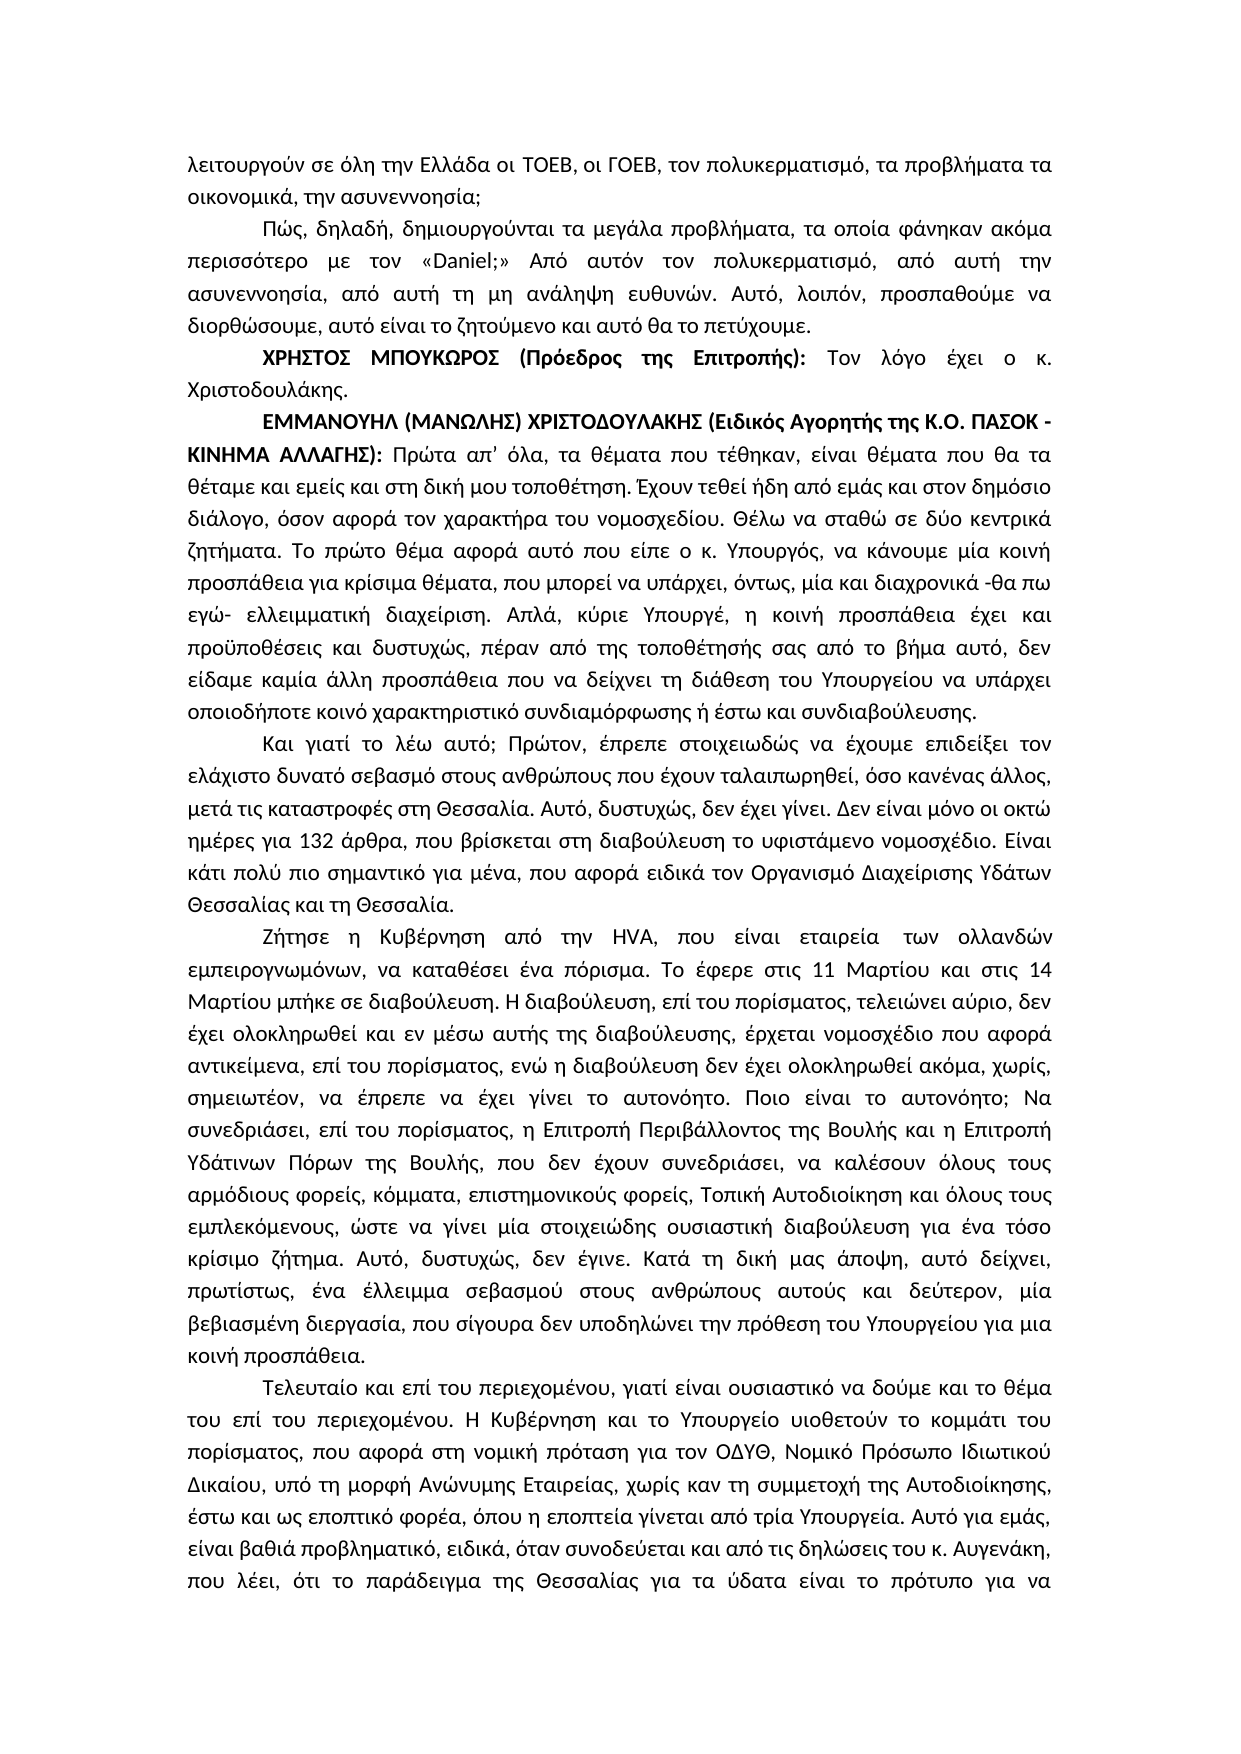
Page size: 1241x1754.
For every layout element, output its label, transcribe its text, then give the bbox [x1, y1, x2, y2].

text ΧΡΗΣΤΟΣ ΜΠΟΥΚΩΡΟΣ (Πρόεδρος της Επιτροπής): Τον λόγο έχει ο κ. Χριστοδουλάκης. [187, 343, 1053, 403]
text Και γιατί το λέω αυτό; Πρώτον, έπρεπε στοιχειωδώς να έχουμε επιδείξει τον ελάχιστο δυνατό σεβασμό στους ανθρώπους που έχουν ταλαιπωρηθεί, όσο κανένας άλλος, μετά τις καταστροφές στη Θεσσαλία. Αυτό, δυστυχώς, δεν έχει γίνει. Δεν είναι μόνο οι οκτώ ημέρες για 132 άρθρα, που βρίσκεται στη διαβούλευση το υφιστάμενο νομοσχέδιο. Είναι κάτι πολύ πιο σημαντικό για μένα, που αφορά ειδικά τον Οργανισμό Διαχείρισης Υδάτων Θεσσαλίας και τη Θεσσαλία. [187, 729, 1053, 918]
text Πώς, δηλαδή, δημιουργούνται τα μεγάλα προβλήματα, τα οποία φάνηκαν ακόμα περισσότερο με τον «Daniel;» Από αυτόν τον πολυκερματισμό, από αυτή την ασυνεννοησία, από αυτή τη μη ανάληψη ευθυνών. Αυτό, λοιπόν, προσπαθούμε να διορθώσουμε, αυτό είναι το ζητούμενο και αυτό θα το πετύχουμε. [187, 214, 1053, 339]
text Ζήτησε η Κυβέρνηση από την HVA, που είναι εταιρεία των ολλανδών εμπειρογνωμόνων, να καταθέσει ένα πόρισμα. Το έφερε στις 11 Μαρτίου και στις 14 Μαρτίου μπήκε σε διαβούλευση. Η διαβούλευση, επί του πορίσματος, τελειώνει αύριο, δεν έχει ολοκληρωθεί και εν μέσω αυτής της διαβούλευσης, έρχεται νομοσχέδιο που αφορά αντικείμενα, επί του πορίσματος, ενώ η διαβούλευση δεν έχει ολοκληρωθεί ακόμα, χωρίς, σημειωτέον, να έπρεπε να έχει γίνει το αυτονόητο. Ποιο είναι το αυτονόητο; Να συνεδριάσει, επί του πορίσματος, η Επιτροπή Περιβάλλοντος της Βουλής και η Επιτροπή Υδάτινων Πόρων της Βουλής, που δεν έχουν συνεδριάσει, να καλέσουν όλους τους αρμόδιους φορείς, κόμματα, επιστημονικούς φορείς, Τοπική Αυτοδιοίκηση και όλους τους εμπλεκόμενους, ώστε να γίνει μία στοιχειώδης ουσιαστική διαβούλευση για ένα τόσο κρίσιμο ζήτημα. Αυτό, δυστυχώς, δεν έγινε. Κατά τη δική μας άποψη, αυτό δείχνει, πρωτίστως, ένα έλλειμμα σεβασμού στους ανθρώπους αυτούς και δεύτερον, μία βεβιασμένη διεργασία, που σίγουρα δεν υποδηλώνει την πρόθεση του Υπουργείου για μια κοινή προσπάθεια. [187, 922, 1053, 1369]
text ΕΜΜΑΝΟΥΗΛ (ΜΑΝΩΛΗΣ) ΧΡΙΣΤΟΔΟΥΛΑΚΗΣ (Ειδικός Αγορητής της Κ.Ο. ΠΑΣΟΚ - ΚΙΝΗΜΑ ΑΛΛΑΓΗΣ): Πρώτα απ’ όλα, τα θέματα που τέθηκαν, είναι θέματα που θα τα θέταμε και εμείς και στη δική μου τοποθέτηση. Έχουν τεθεί ήδη από εμάς και στον δημόσιο διάλογο, όσον αφορά τον χαρακτήρα του νομοσχεδίου. Θέλω να σταθώ σε δύο κεντρικά ζητήματα. Το πρώτο θέμα αφορά αυτό που είπε ο κ. Υπουργός, να κάνουμε μία κοινή προσπάθεια για κρίσιμα θέματα, που μπορεί να υπάρχει, όντως, μία και διαχρονικά -θα πω εγώ- ελλειμματική διαχείριση. Απλά, κύριε Υπουργέ, η κοινή προσπάθεια έχει και προϋποθέσεις και δυστυχώς, πέραν από της τοποθέτησής σας από το βήμα αυτό, δεν είδαμε καμία άλλη προσπάθεια που να δείχνει τη διάθεση του Υπουργείου να υπάρχει οποιοδήποτε κοινό χαρακτηριστικό συνδιαμόρφωσης ή έστω και συνδιαβούλευσης. [187, 407, 1053, 725]
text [187, 1373, 1053, 1594]
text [187, 150, 1053, 210]
